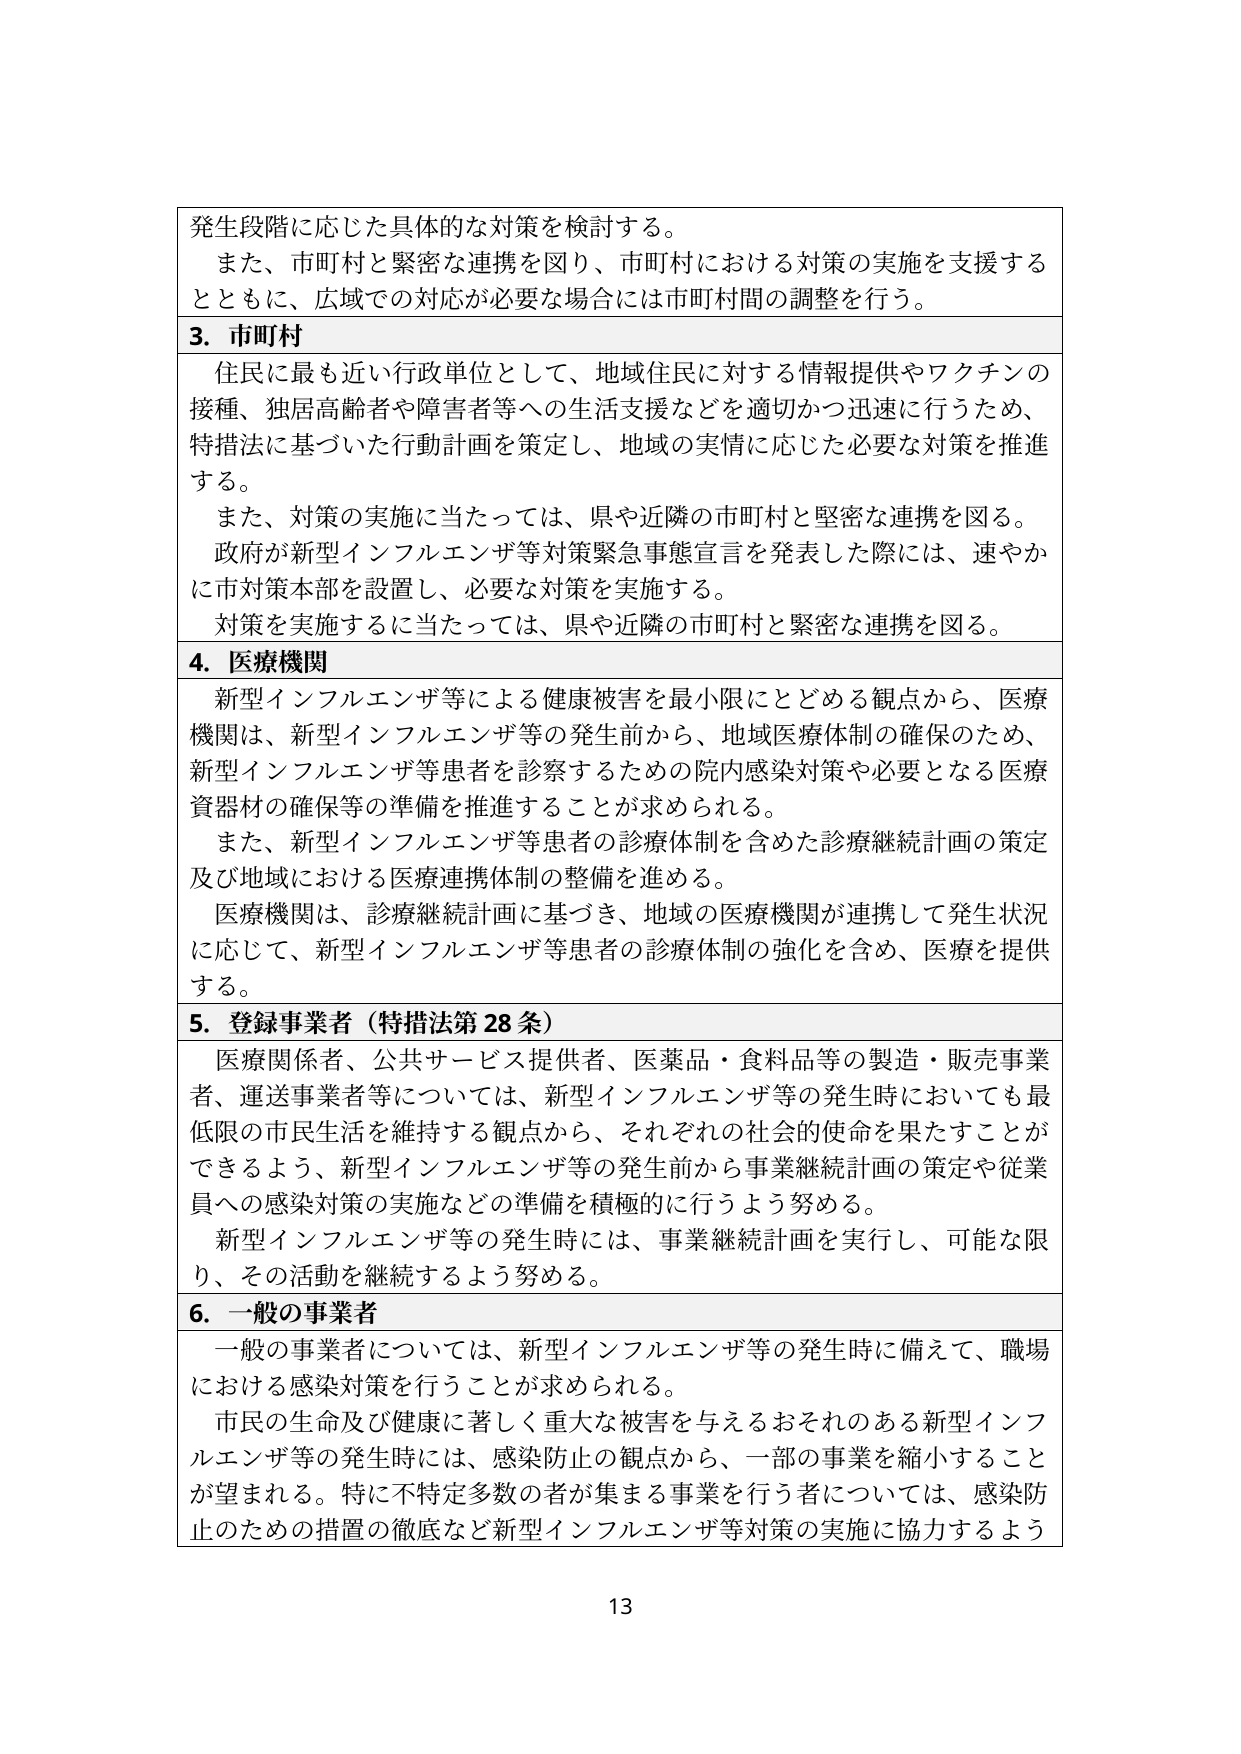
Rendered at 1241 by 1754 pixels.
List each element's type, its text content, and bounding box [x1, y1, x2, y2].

table_cell 住民に最も近い行政単位として、地域住民に対する情報提供やワクチンの接種、独居高齢者や障害者等への生活支援などを適切かつ迅速に行うため、特措法に基づいた行動計画を策定し、地域の実情に応じた必要な対策を推進する。 また、対策の実施に当たっては、県や近隣の市町村と堅密な連携を図る。 政府が新型インフルエンザ等対策緊急事態宣言を発表した際には、速やかに市対策本部を設置し、必要な対策を実施する。 対策を実施するに当たっては、県や近隣の市町村と緊密な連携を図る。 [178, 354, 1062, 641]
table_cell 新型インフルエンザ等による健康被害を最小限にとどめる観点から、医療機関は、新型インフルエンザ等の発生前から、地域医療体制の確保のため、新型インフルエンザ等患者を診察するための院内感染対策や必要となる医療資器材の確保等の準備を推進することが求められる。 また、新型インフルエンザ等患者の診療体制を含めた診療継続計画の策定及び地域における医療連携体制の整備を進める。 医療機関は、診療継続計画に基づき、地域の医療機関が連携して発生状況に応じて、新型インフルエンザ等患者の診療体制の強化を含め、医療を提供する。 [178, 679, 1062, 1003]
table_cell 5．登録事業者（特措法第28条） [178, 1004, 1062, 1040]
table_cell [178, 208, 1062, 316]
table_cell 6．一般の事業者 [178, 1294, 1062, 1329]
table_cell 4．医療機関 [178, 642, 1062, 678]
table_cell 3．市町村 [178, 317, 1062, 353]
table_cell 医療関係者、公共サービス提供者、医薬品・食料品等の製造・販売事業者、運送事業者等については、新型インフルエンザ等の発生時においても最低限の市民生活を維持する観点から、それぞれの社会的使命を果たすことができるよう、新型インフルエンザ等の発生前から事業継続計画の策定や従業員への感染対策の実施などの準備を積極的に行うよう努める。 新型インフルエンザ等の発生時には、事業継続計画を実行し、可能な限り、その活動を継続するよう努める。 [178, 1041, 1062, 1292]
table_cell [178, 1331, 1062, 1546]
